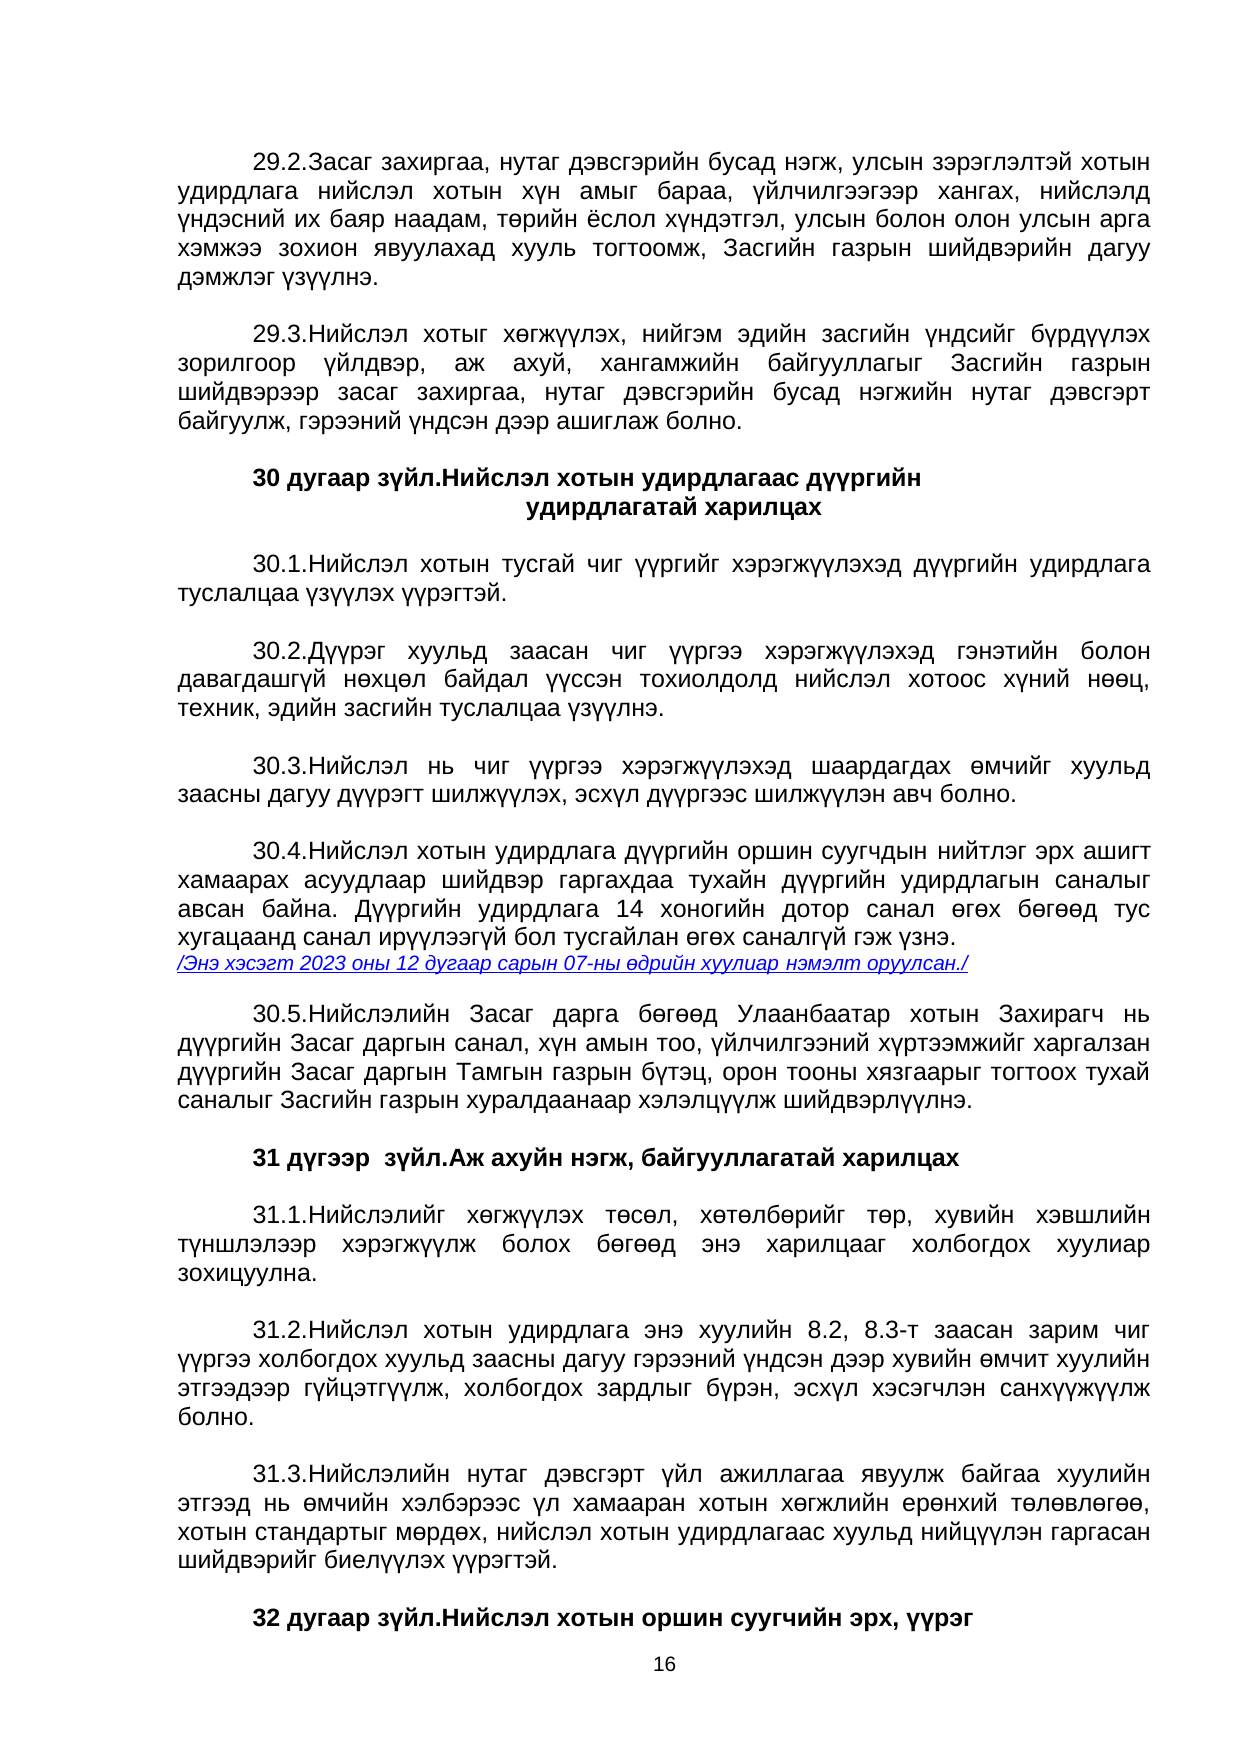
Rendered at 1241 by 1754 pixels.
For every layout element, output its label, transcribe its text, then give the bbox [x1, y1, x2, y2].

text удирдлагатай харилцах [402, 492, 1152, 521]
text 30 дугаар зүйл.Нийслэл хотын удирдлагаас дүүргийн [177, 463, 1152, 492]
subtitle 29.3.Нийслэл хотыг хөгжүүлэх, нийгэм эдийн засгийн үндсийг бүрдүүлэх зорилгоор үйлдвэр, аж ахуй, хангамжийн байгууллагыг Засгийн газрын шийдвэрээр засаг захиргаа, нутаг дэвсгэрийн бусад нэгжийн нутаг дэвсгэрт байгуулж, гэрээний үндсэн дээр ашиглаж болно. [177, 319, 1152, 434]
subtitle 31 дүгээр зүйл.Аж ахуйн нэгж, байгууллагатай харилцах [252, 1143, 1152, 1172]
text 31.3.Нийслэлийн нутаг дэвсгэрт үйл ажиллагаа явуулж байгаа хуулийн этгээд нь өмчийн хэлбэрээс үл хамааран хотын хөгжлийн ерөнхий төлөвлөгөө, хотын стандартыг мөрдөх, нийслэл хотын удирдлагаас хуульд нийцүүлэн гаргасан шийдвэрийг биелүүлэх үүрэгтэй. [177, 1459, 1152, 1574]
text 30.5.Нийслэлийн Засаг дарга бөгөөд Улаанбаатар хотын Захирагч нь дүүргийн Засаг даргын санал, хүн амын тоо, үйлчилгээний хүртээмжийг харгалзан дүүргийн Засаг даргын Тамгын газрын бүтэц, орон тооны хязгаарыг тогтоох тухай саналыг Засгийн газрын хуралдаанаар хэлэлцүүлж шийдвэрлүүлнэ. [177, 999, 1152, 1114]
text 31.1.Нийслэлийг хөгжүүлэх төсөл, хөтөлбөрийг төр, хувийн хэвшлийн түншлэлээр хэрэгжүүлж болох бөгөөд энэ харилцааг холбогдох хуулиар зохицуулна. [177, 1200, 1152, 1287]
text 30.1.Нийслэл хотын тусгай чиг үүргийг хэрэгжүүлэхэд дүүргийн удирдлага туслалцаа үзүүлэх үүрэгтэй. [177, 549, 1152, 607]
text /Энэ хэсэгт 2023 оны 12 дугаар сарын 07-ны өдрийн хуулиар нэмэлт оруулсан./ [177, 951, 1152, 975]
text 31.2.Нийслэл хотын удирдлага энэ хуулийн 8.2, 8.3-т заасан зарим чиг үүргээ холбогдох хуульд заасны дагуу гэрээний үндсэн дээр хувийн өмчит хуулийн этгээдээр гүйцэтгүүлж, холбогдох зардлыг бүрэн, эсхүл хэсэгчлэн санхүүжүүлж болно. [177, 1315, 1152, 1430]
text 32 дугаар зүйл.Нийслэл хотын оршин суугчийн эрх, үүрэг [177, 1603, 1152, 1632]
text 30.4.Нийслэл хотын удирдлага дүүргийн оршин суугчдын нийтлэг эрх ашигт хамаарах асуудлаар шийдвэр гаргахдаа тухайн дүүргийн удирдлагын саналыг авсан байна. Дүүргийн удирдлага 14 хоногийн дотор санал өгөх бөгөөд тус хугацаанд санал ирүүлээгүй бол тусгайлан өгөх саналгүй гэж үзнэ. [177, 836, 1152, 951]
text 30.3.Нийслэл нь чиг үүргээ хэрэгжүүлэхэд шаардагдах өмчийг хуульд заасны дагуу дүүрэгт шилжүүлэх, эсхүл дүүргээс шилжүүлэн авч болно. [177, 751, 1152, 808]
text 29.2.Засаг захиргаа, нутаг дэвсгэрийн бусад нэгж, улсын зэрэглэлтэй хотын удирдлага нийслэл хотын хүн амыг бараа, үйлчилгээгээр хангах, нийслэлд үндэсний их баяр наадам, төрийн ёслол хүндэтгэл, улсын болон олон улсын арга хэмжээ зохион явуулахад хууль тогтоомж, Засгийн газрын шийдвэрийн дагуу дэмжлэг үзүүлнэ. [177, 147, 1152, 291]
text 30.2.Дүүрэг хуульд заасан чиг үүргээ хэрэгжүүлэхэд гэнэтийн болон давагдашгүй нөхцөл байдал үүссэн тохиолдолд нийслэл хотоос хүний нөөц, техник, эдийн засгийн туслалцаа үзүүлнэ. [177, 636, 1152, 722]
